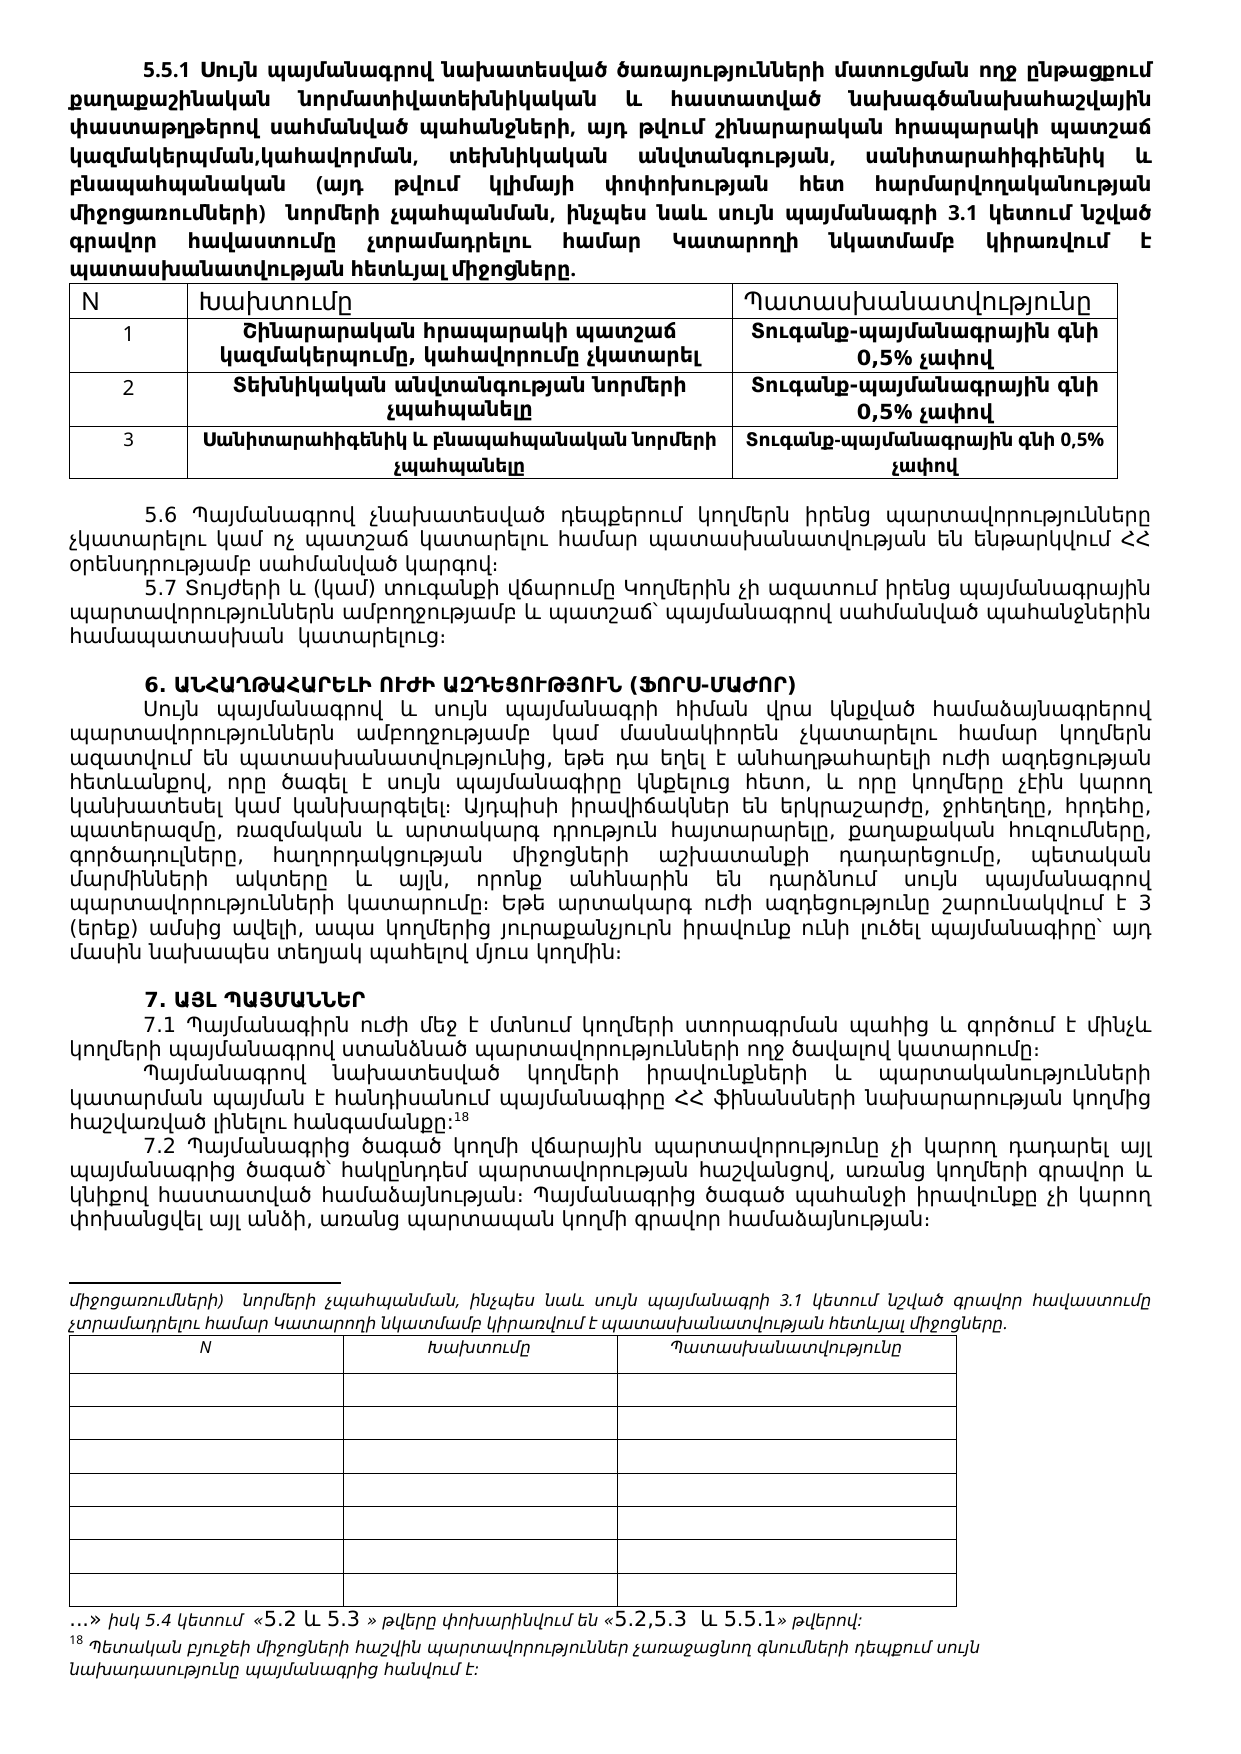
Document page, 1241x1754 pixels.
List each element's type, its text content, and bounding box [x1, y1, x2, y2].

text 6. ԱՆՀԱՂԹԱՀԱՐԵԼԻ ՈՒԺԻ ԱԶԴԵՑՈՒԹՅՈՒՆ (ՖՈՐՍ-ՄԱԺՈՐ) [69, 673, 1152, 697]
text 5.7 Տույժերի և (կամ) տուգանքի վճարումը Կողմերին չի ազատում իրենց պայմանագրային պարտավորություններն ամբողջությամբ և պատշաճ՝ պայմանագրով սահմանված պահանջներին համապատասխան կատարելուց։ [69, 576, 1152, 649]
table_header Պատասխանատվությունը [733, 284, 1117, 318]
text Սույն պայմանագրով և սույն պայմանագրի հիման վրա կնքված համաձայնագրերով պարտավորություններն ամբողջությամբ կամ մասնակիորեն չկատարելու համար կողմերն ազատվում են պատասխանատվությունից, եթե դա եղել է անհաղթահարելի ուժի ազդեցության հետևանքով, որը ծագել է սույն պայմանագիրը կնքելուց հետո, և որը կողմերը չէին կարող կանխատեսել կամ կանխարգելել։ Այդպիսի իրավիճակներ են երկրաշարժը, ջրհեղեղը, հրդեհը, պատերազմը, ռազմական և արտակարգ դրություն հայտարարելը, քաղաքական հուզումները, գործադուլները, հաղորդակցության միջոցների աշխատանքի դադարեցումը, պետական մարմինների ակտերը և այլն, որոնք անհնարին են դարձնում սույն պայմանագրով պարտավորությունների կատարումը։ Եթե արտակարգ ուժի ազդեցությունը շարունակվում է 3 (երեք) ամսից ավելի, ապա կողմերից յուրաքանչյուրն իրավունք ունի լուծել պայմանագիրը՝ այդ մասին նախապես տեղյակ պահելով մյուս կողմին։ [69, 697, 1152, 964]
text 7.2 Պայմանագրից ծագած կողմի վճարային պարտավորությունը չի կարող դադարել այլ պայմանագրից ծագած՝ հակընդդեմ պարտավորության հաշվանցով, առանց կողմերի գրավոր և կնիքով հաստատված համաձայնության։ Պայմանագրից ծագած պահանջի իրավունքը չի կարող փոխանցվել այլ անձի, առանց պարտապան կողմի գրավոր համաձայնության։ [69, 1134, 1152, 1231]
table_cell Տեխնիկական անվտանգության նորմերի չպահպանելը [188, 373, 732, 426]
table_cell 3 [70, 427, 187, 478]
table_cell Սանիտարահիգենիկ և բնապահպանական նորմերի չպահպանելը [188, 427, 732, 478]
table_cell Տուգանք-պայմանագրային գնի 0,5% չափով [733, 373, 1117, 426]
text 5.5.1 Սույն պայմանագրով նախատեսված ծառայությունների մատուցման ողջ ընթացքում քաղաքաշինական նորմատիվատեխնիկական և հաստատված նախագծանախահաշվային փաստաթղթերով սահմանված պահանջների, այդ թվում շինարարական հրապարակի պատշաճ կազմակերպման,կահավորման, տեխնիկական անվտանգության, սանիտարահիգիենիկ և բնապահպանական (այդ թվում կլիմայի փոփոխության հետ հարմարվողականության միջոցառումների) նորմերի չպահպանման, ինչպես նաև սույն պայմանագրի 3.1 կետում նշված գրավոր հավաստումը չտրամադրելու համար Կատարողի նկատմամբ կիրառվում է պատասխանատվության հետևյալ միջոցները. [69, 56, 1152, 283]
table_cell Տուգանք-պայմանագրային գնի 0,5% չափով [733, 427, 1117, 478]
table_header Խախտումը [188, 284, 732, 318]
table_cell 2 [70, 373, 187, 426]
table_header N [70, 284, 187, 318]
table_cell 1 [70, 319, 187, 372]
text 7. ԱՅԼ ՊԱՅՄԱՆՆԵՐ [69, 988, 1152, 1013]
text 5.6 Պայմանագրով չնախատեսված դեպքերում կողմերն իրենց պարտավորությունները չկատարելու կամ ոչ պատշաճ կատարելու համար պատասխանատվության են ենթարկվում ՀՀ օրենսդրությամբ սահմանված կարգով։ [69, 503, 1152, 576]
table_cell Շինարարական հրապարակի պատշաճ կազմակերպումը, կահավորումը չկատարել [188, 319, 732, 372]
text 7.1 Պայմանագիրն ուժի մեջ է մտնում կողմերի ստորագրման պահից և գործում է մինչև կողմերի պայմանագրով ստանձնած պարտավորությունների ողջ ծավալով կատարումը։ [69, 1013, 1152, 1061]
text Պայմանագրով նախատեսված կողմերի իրավունքների և պարտականությունների կատարման պայման է հանդիսանում պայմանագիրը ՀՀ ֆինանսների նախարարության կողմից հաշվառված լինելու հանգամանքը: [69, 1061, 1152, 1134]
table_cell Տուգանք-պայմանագրային գնի 0,5% չափով [733, 319, 1117, 372]
